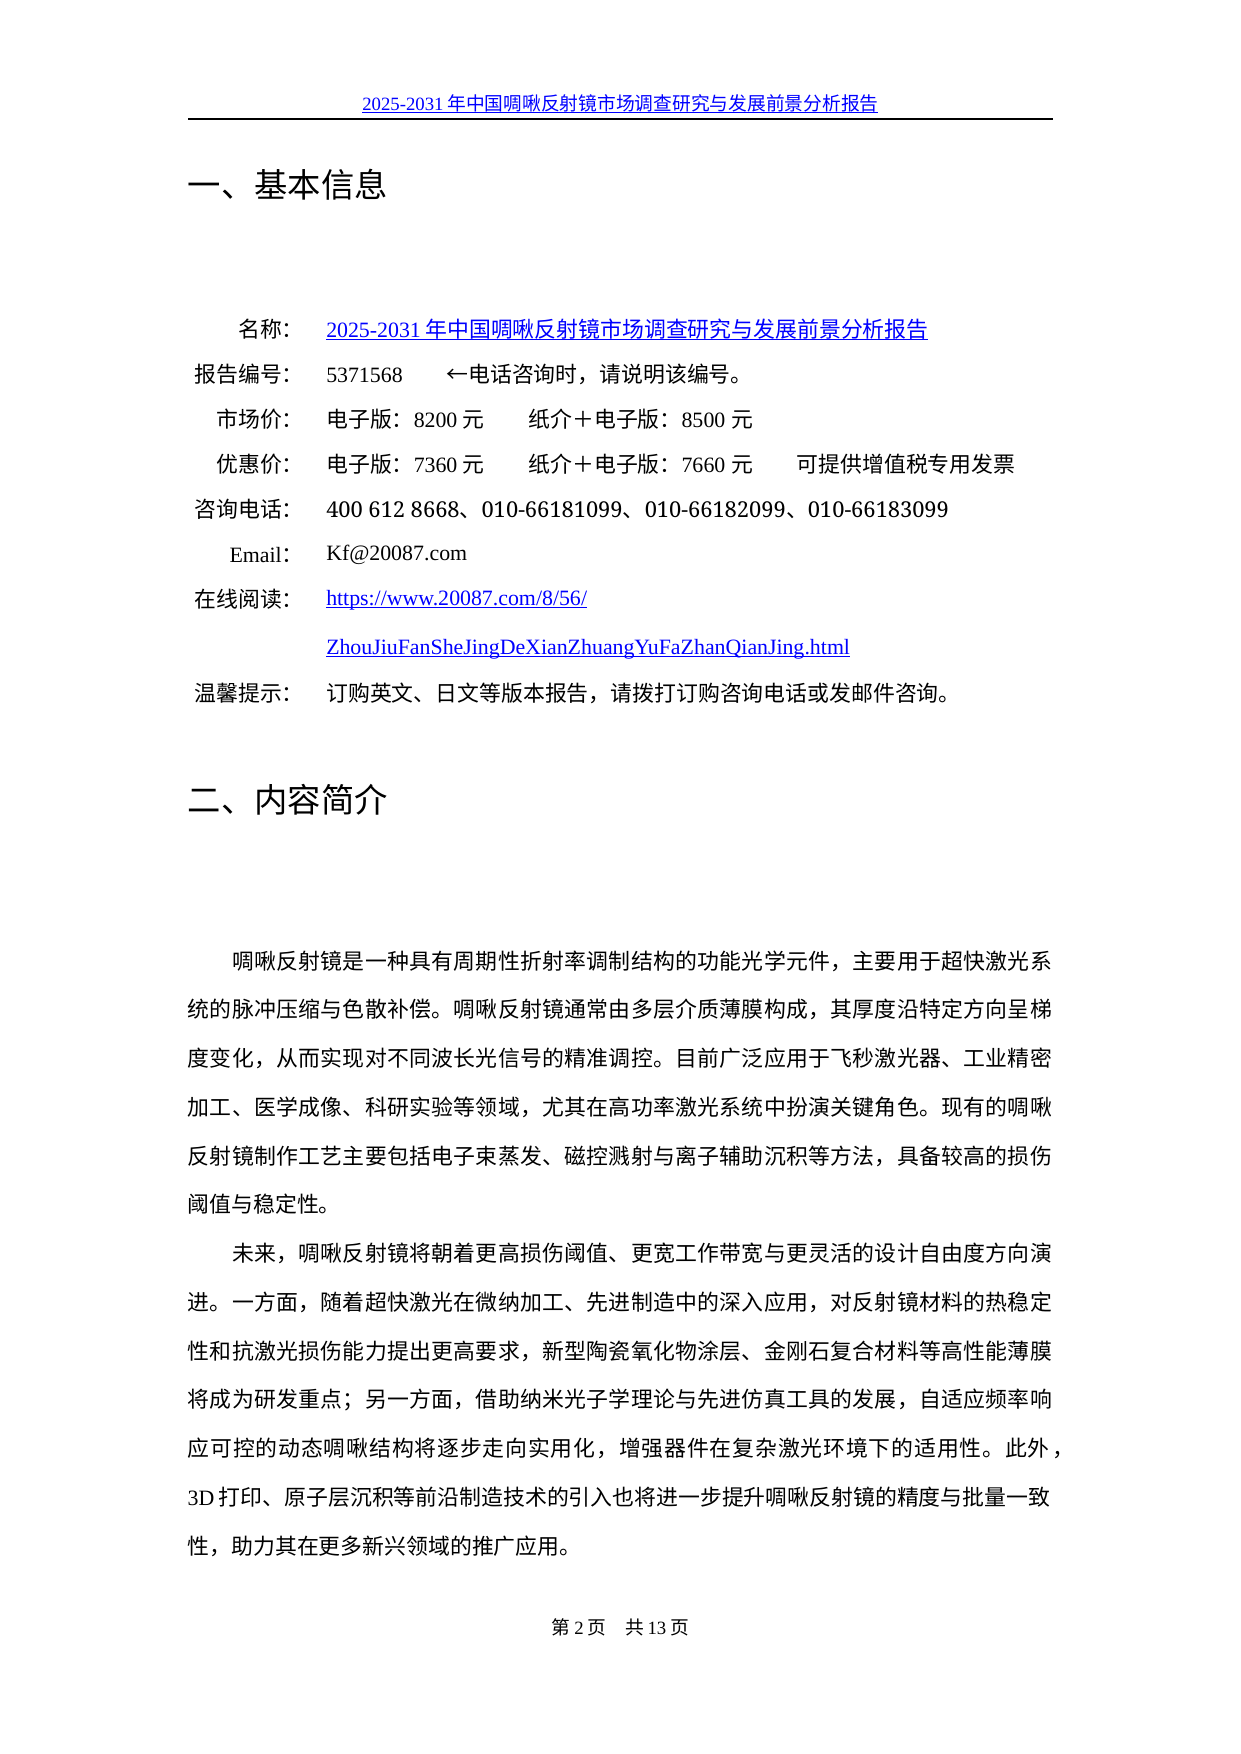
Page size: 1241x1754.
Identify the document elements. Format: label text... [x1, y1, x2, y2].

table_cell 400 612 8668、010-66181099、010-66182099、010-66183099 [315, 492, 1073, 537]
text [187, 943, 1053, 1561]
table_header 名称： [167, 312, 315, 357]
table_cell Email： [167, 537, 315, 582]
table_cell 报告编号： [167, 357, 315, 402]
title 一、基本信息 [187, 150, 1053, 215]
table_cell 电子版：7360 元 纸介＋电子版：7660 元 可提供增值税专用发票 [315, 447, 1073, 492]
table_cell Kf@20087.com [315, 537, 1073, 582]
title 二、内容简介 [187, 766, 1053, 831]
table_cell 咨询电话： [167, 492, 315, 537]
table_cell 5371568 ←电话咨询时，请说明该编号。 [315, 357, 1073, 402]
table_cell [315, 582, 1073, 675]
table_cell 订购英文、日文等版本报告，请拨打订购咨询电话或发邮件咨询。 [315, 675, 1073, 720]
table_cell 电子版：8200 元 纸介＋电子版：8500 元 [315, 402, 1073, 447]
table_cell 温馨提示： [167, 675, 315, 720]
table_cell 优惠价： [167, 447, 315, 492]
table_cell 在线阅读： [167, 582, 315, 675]
table_header 2025-2031年中国啁啾反射镜市场调查研究与发展前景分析报告 [315, 312, 1073, 357]
table_cell 市场价： [167, 402, 315, 447]
